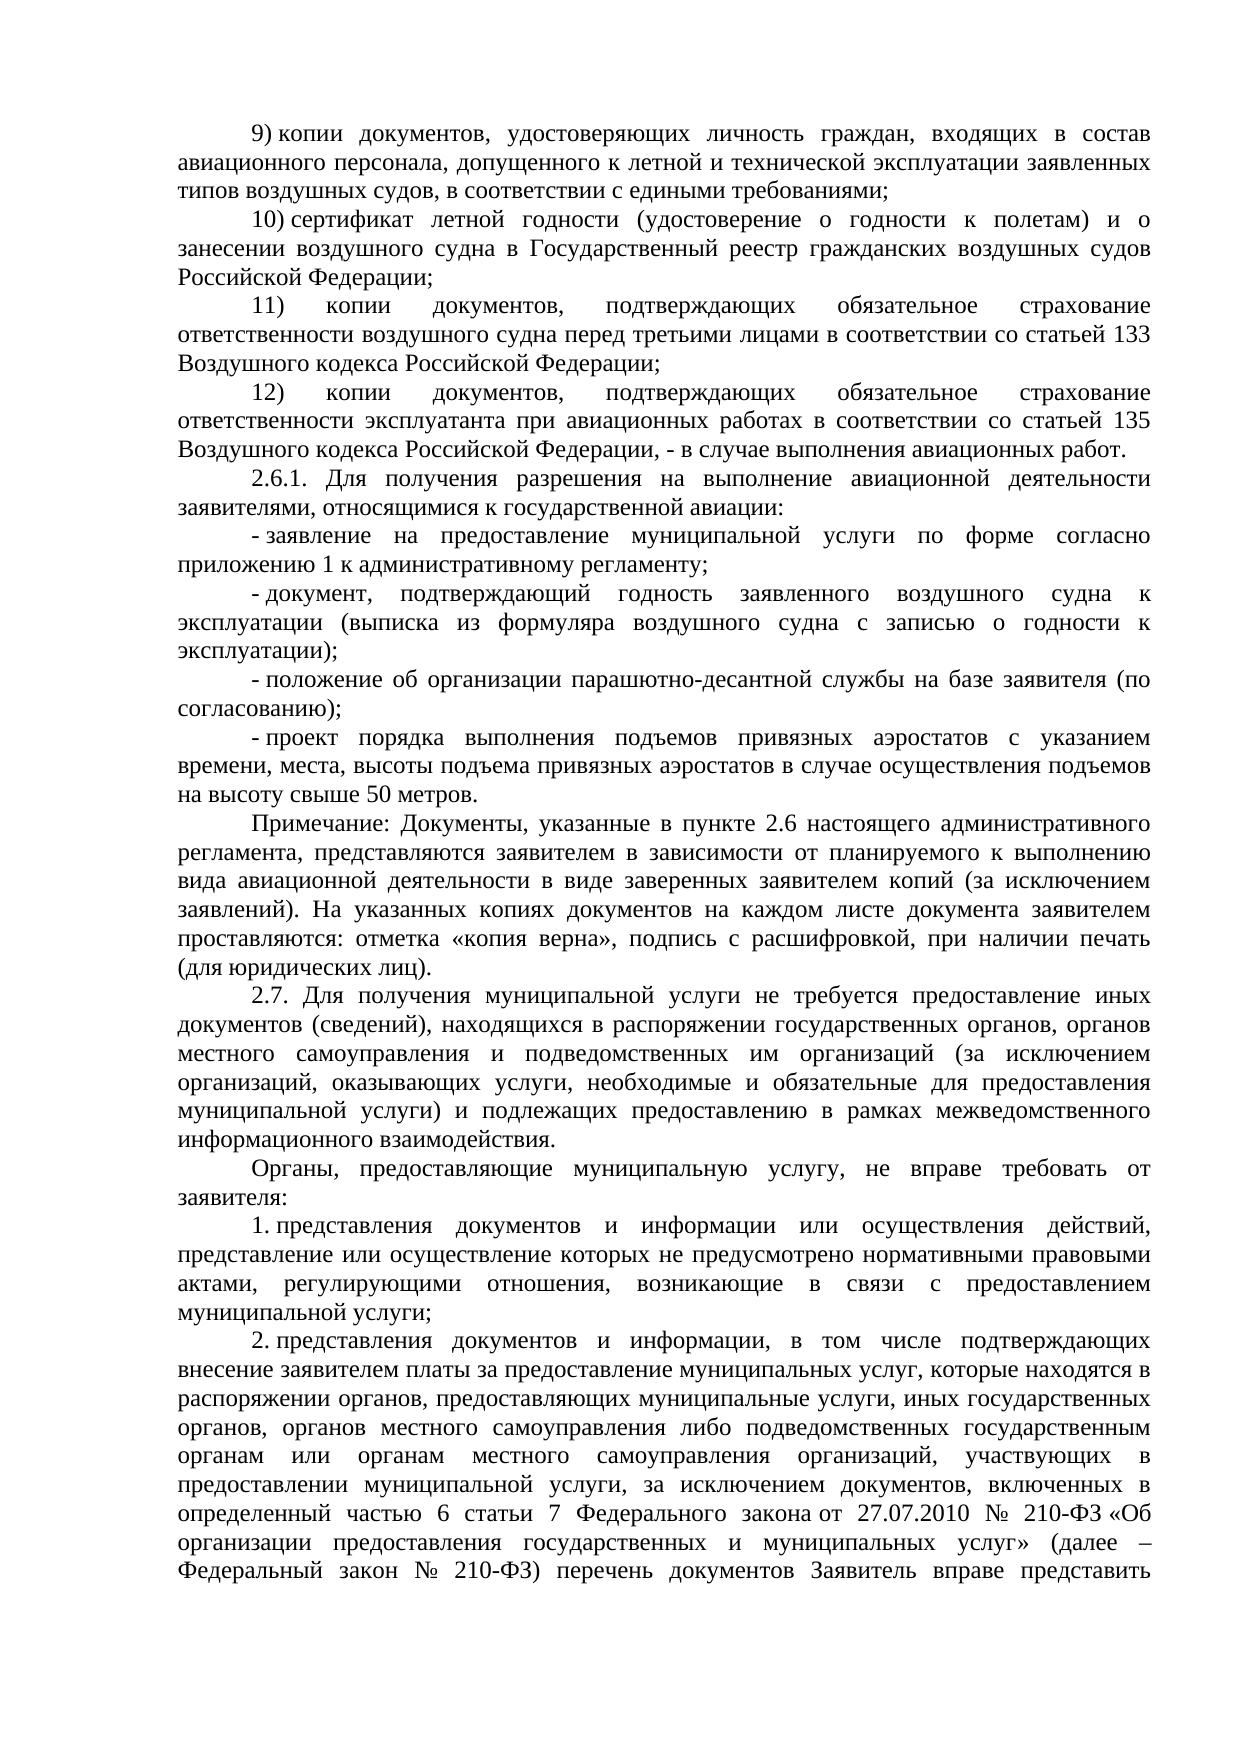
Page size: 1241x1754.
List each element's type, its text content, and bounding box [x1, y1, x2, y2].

text - документ, подтверждающий годность заявленного воздушного судна к эксплуатации (выписка из формуляра воздушного судна с записью о годности к эксплуатации); [177, 578, 1152, 664]
text 1. представления документов и информации или осуществления действий, представление или осуществление которых не предусмотрено нормативными правовыми актами, регулирующими отношения, возникающие в связи с предоставлением муниципальной услуги; [177, 1211, 1152, 1326]
text 2.6.1. Для получения разрешения на выполнение авиационной деятельности заявителями, относящимися к государственной авиации: [177, 463, 1152, 521]
text 9) копии документов, удостоверяющих личность граждан, входящих в состав авиационного персонала, допущенного к летной и технической эксплуатации заявленных типов воздушных судов, в соответствии с едиными требованиями; [177, 118, 1152, 204]
text 2.7. Для получения муниципальной услуги не требуется предоставление иных документов (сведений), находящихся в распоряжении государственных органов, органов местного самоуправления и подведомственных им организаций (за исключением организаций, оказывающих услуги, необходимые и обязательные для предоставления муниципальной услуги) и подлежащих предоставлению в рамках межведомственного информационного взаимодействия. [177, 981, 1152, 1153]
text 11) копии документов, подтверждающих обязательное страхование ответственности воздушного судна перед третьими лицами в соответствии со статьей 133 Воздушного кодекса Российской Федерации; [177, 291, 1152, 377]
text Органы, предоставляющие муниципальную услугу, не вправе требовать от заявителя: [177, 1153, 1152, 1211]
text Примечание: Документы, указанные в пункте 2.6 настоящего административного регламента, представляются заявителем в зависимости от планируемого к выполнению вида авиационной деятельности в виде заверенных заявителем копий (за исключением заявлений). На указанных копиях документов на каждом листе документа заявителем проставляются: отметка «копия верна», подпись с расшифровкой, при наличии печать (для юридических лиц). [177, 808, 1152, 981]
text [177, 1326, 1152, 1584]
text - проект порядка выполнения подъемов привязных аэростатов с указанием времени, места, высоты подъема привязных аэростатов в случае осуществления подъемов на высоту свыше 50 метров. [177, 722, 1152, 808]
text - заявление на предоставление муниципальной услуги по форме согласно приложению 1 к административному регламенту; [177, 521, 1152, 578]
text 10) сертификат летной годности (удостоверение о годности к полетам) и о занесении воздушного судна в Государственный реестр гражданских воздушных судов Российской Федерации; [177, 204, 1152, 291]
text 12) копии документов, подтверждающих обязательное страхование ответственности эксплуатанта при авиационных работах в соответствии со статьей 135 Воздушного кодекса Российской Федерации, - в случае выполнения авиационных работ. [177, 377, 1152, 463]
text - положение об организации парашютно-десантной службы на базе заявителя (по согласованию); [177, 664, 1152, 722]
